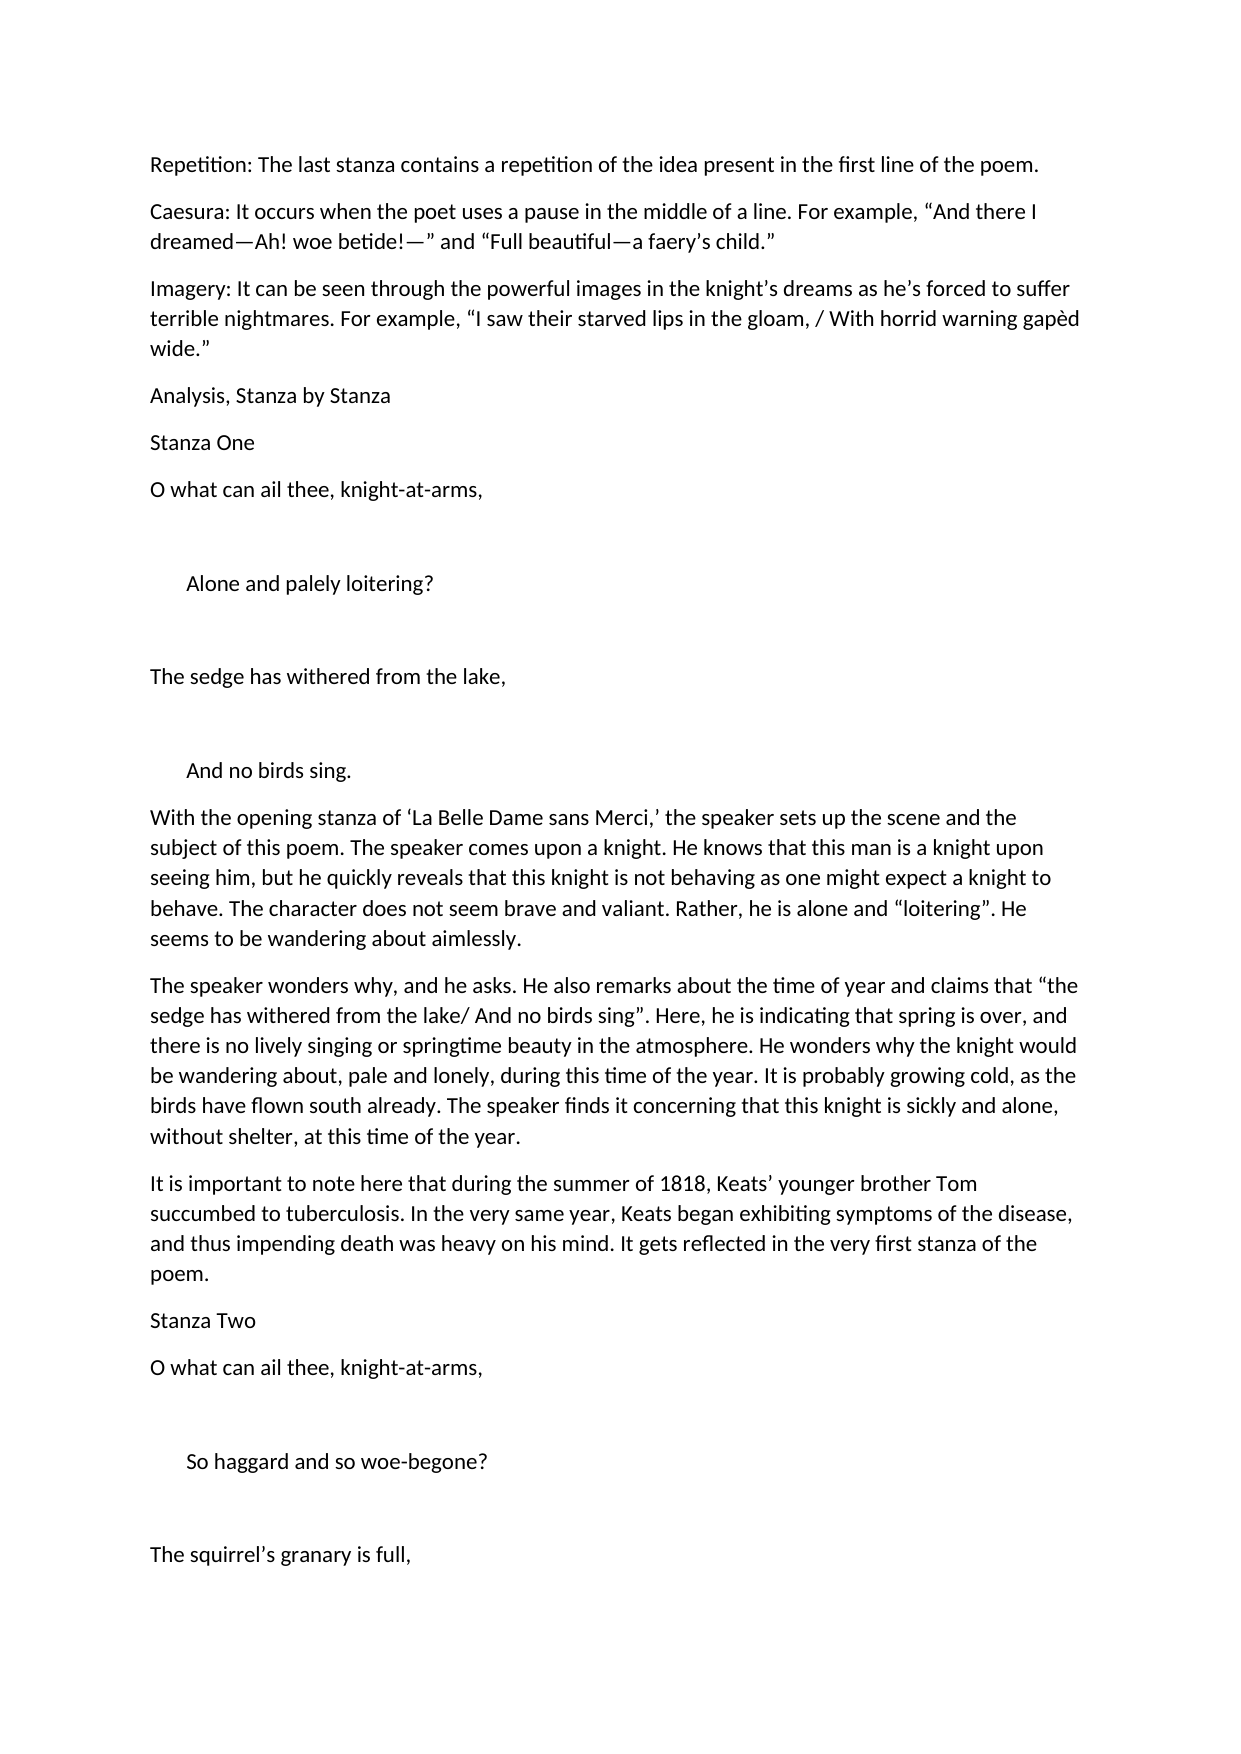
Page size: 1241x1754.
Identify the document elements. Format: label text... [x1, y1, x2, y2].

text With the opening stanza of ‘La Belle Dame sans Merci,’ the speaker sets up the scene and the subject of this poem. The speaker comes upon a knight. He knows that this man is a knight upon seeing him, but he quickly reveals that this knight is not behaving as one might expect a knight to behave. The character does not seem brave and valiant. Rather, he is alone and “loitering”. He seems to be wandering about aimlessly. [150, 803, 1090, 952]
text So haggard and so woe-begone? [150, 1447, 1090, 1475]
text Alone and palely loitering? [150, 569, 1090, 597]
text Repetition: The last stanza contains a repetition of the idea present in the first line of the poem. [150, 150, 1090, 178]
text O what can ail thee, knight-at-arms, [150, 475, 1090, 503]
text Imagery: It can be seen through the powerful images in the knight’s dreams as he’s forced to suffer terrible nightmares. For example, “I saw their starved lips in the gloam, / With horrid warning gapèd wide.” [150, 274, 1090, 362]
text The sedge has withered from the lake, [150, 662, 1090, 691]
text The speaker wonders why, and he asks. He also remarks about the time of year and claims that “the sedge has withered from the lake/ And no birds sing”. Here, he is indicating that spring is over, and there is no lively singing or springtime beauty in the atmosphere. He wonders why the knight would be wandering about, pale and lonely, during this time of the year. It is probably growing cold, as the birds have flown south already. The speaker finds it concerning that this knight is sickly and alone, without shelter, at this time of the year. [150, 971, 1090, 1150]
text Analysis, Stanza by Stanza [150, 381, 1090, 409]
text And no birds sing. [150, 756, 1090, 784]
text Stanza One [150, 428, 1090, 456]
text Stanza Two [150, 1306, 1090, 1334]
text Caesura: It occurs when the poet uses a pause in the middle of a line. For example, “And there I dreamed—Ah! woe betide!—” and “Full beautiful—a faery’s child.” [150, 197, 1090, 255]
text It is important to note here that during the summer of 1818, Keats’ younger brother Tom succumbed to tuberculosis. In the very same year, Keats began exhibiting symptoms of the disease, and thus impending death was heavy on his mind. It gets reflected in the very first stanza of the poem. [150, 1169, 1090, 1287]
text The squirrel’s granary is full, [150, 1541, 1090, 1569]
text O what can ail thee, knight-at-arms, [150, 1353, 1090, 1381]
